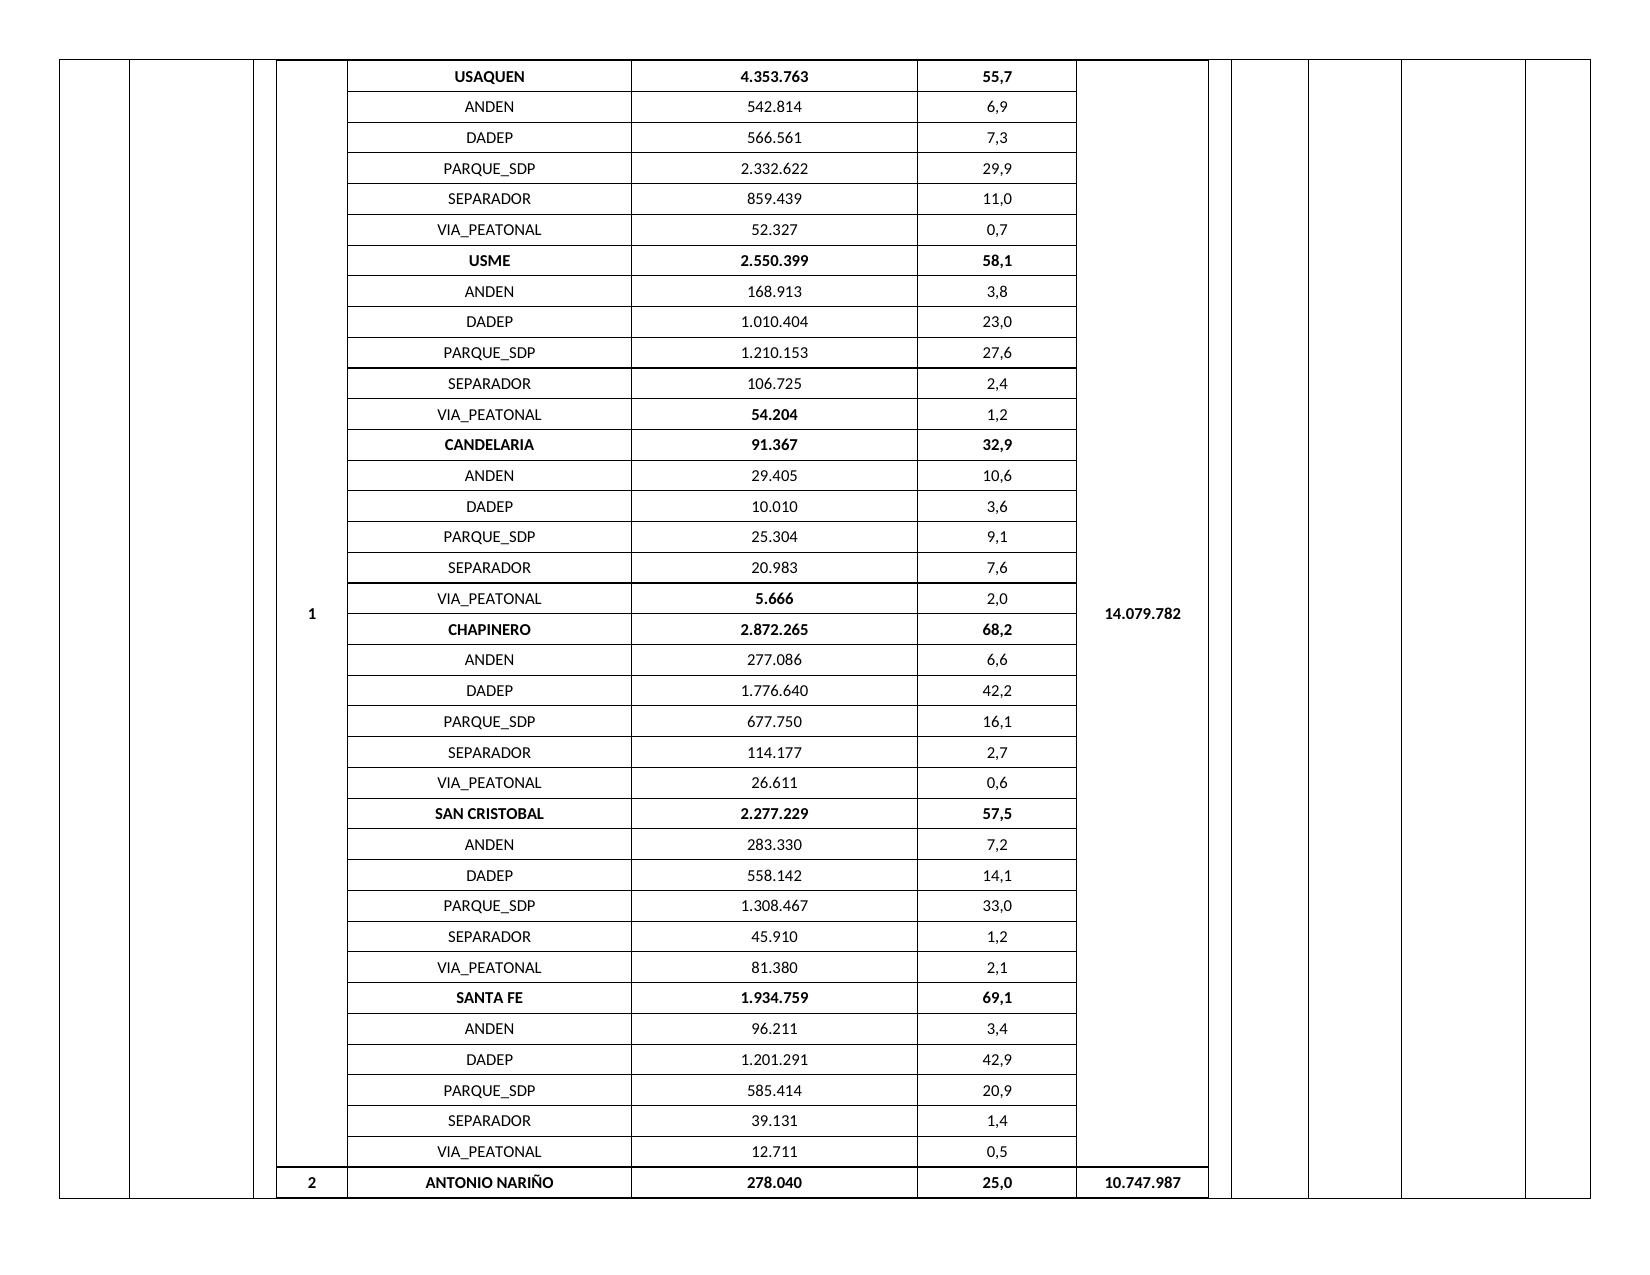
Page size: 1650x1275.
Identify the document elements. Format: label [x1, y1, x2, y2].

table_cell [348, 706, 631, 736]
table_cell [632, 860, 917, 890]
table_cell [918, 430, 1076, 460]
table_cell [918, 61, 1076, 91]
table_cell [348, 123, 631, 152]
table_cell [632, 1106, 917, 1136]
table_cell [277, 61, 347, 1166]
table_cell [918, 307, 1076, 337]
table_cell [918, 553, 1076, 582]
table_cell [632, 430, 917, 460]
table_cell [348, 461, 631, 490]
table_cell [1077, 61, 1208, 1166]
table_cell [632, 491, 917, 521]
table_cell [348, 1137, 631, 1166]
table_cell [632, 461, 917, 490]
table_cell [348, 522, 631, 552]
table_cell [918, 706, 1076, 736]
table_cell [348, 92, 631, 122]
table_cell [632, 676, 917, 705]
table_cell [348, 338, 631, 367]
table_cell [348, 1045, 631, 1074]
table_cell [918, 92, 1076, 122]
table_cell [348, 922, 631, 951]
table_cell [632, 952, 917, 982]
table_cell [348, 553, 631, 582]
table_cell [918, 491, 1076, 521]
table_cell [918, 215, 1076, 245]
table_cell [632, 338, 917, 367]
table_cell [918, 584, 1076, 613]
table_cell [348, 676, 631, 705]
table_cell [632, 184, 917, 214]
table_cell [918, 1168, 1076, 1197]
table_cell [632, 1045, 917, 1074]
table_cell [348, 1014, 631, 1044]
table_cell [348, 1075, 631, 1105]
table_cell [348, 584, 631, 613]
table_cell [1209, 60, 1231, 1198]
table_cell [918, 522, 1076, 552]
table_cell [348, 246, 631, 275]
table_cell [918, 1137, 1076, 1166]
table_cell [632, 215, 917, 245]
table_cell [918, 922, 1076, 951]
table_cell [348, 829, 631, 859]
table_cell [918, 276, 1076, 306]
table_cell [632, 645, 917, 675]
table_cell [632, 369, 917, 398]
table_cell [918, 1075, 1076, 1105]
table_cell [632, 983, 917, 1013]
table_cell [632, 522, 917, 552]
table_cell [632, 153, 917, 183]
table_cell [254, 60, 276, 1198]
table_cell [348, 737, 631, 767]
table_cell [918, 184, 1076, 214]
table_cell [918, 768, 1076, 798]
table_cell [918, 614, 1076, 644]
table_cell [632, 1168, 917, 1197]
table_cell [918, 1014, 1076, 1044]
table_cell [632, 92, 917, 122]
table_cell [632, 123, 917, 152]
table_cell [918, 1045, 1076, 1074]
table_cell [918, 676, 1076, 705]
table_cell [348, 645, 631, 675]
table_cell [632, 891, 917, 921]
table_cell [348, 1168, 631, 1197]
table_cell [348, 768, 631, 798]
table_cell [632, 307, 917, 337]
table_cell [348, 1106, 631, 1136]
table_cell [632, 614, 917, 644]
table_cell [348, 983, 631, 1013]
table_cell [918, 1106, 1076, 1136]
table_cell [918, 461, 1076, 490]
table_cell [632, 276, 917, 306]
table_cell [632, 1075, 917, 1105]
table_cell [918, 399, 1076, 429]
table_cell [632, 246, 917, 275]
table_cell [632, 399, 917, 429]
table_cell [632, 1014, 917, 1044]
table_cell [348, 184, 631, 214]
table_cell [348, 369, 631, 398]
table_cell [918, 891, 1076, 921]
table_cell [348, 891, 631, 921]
table_cell [130, 60, 253, 1198]
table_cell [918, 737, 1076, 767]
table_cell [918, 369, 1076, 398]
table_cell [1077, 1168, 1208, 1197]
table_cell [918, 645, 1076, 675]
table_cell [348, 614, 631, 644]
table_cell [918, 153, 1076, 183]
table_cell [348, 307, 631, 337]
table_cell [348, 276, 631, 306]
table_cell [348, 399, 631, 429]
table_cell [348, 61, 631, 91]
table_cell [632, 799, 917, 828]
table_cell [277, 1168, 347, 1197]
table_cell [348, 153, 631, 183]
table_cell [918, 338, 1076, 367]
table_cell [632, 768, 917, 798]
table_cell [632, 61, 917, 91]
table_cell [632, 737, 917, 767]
table_cell [1402, 60, 1525, 1198]
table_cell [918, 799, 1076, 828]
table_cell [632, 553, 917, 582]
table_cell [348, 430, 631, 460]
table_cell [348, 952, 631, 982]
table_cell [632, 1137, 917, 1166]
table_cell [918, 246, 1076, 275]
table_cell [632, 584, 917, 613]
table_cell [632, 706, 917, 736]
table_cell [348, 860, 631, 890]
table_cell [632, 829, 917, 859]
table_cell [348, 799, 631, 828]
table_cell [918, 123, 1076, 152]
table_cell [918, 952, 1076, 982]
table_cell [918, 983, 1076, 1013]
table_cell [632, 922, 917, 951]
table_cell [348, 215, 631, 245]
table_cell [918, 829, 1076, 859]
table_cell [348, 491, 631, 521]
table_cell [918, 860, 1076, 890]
